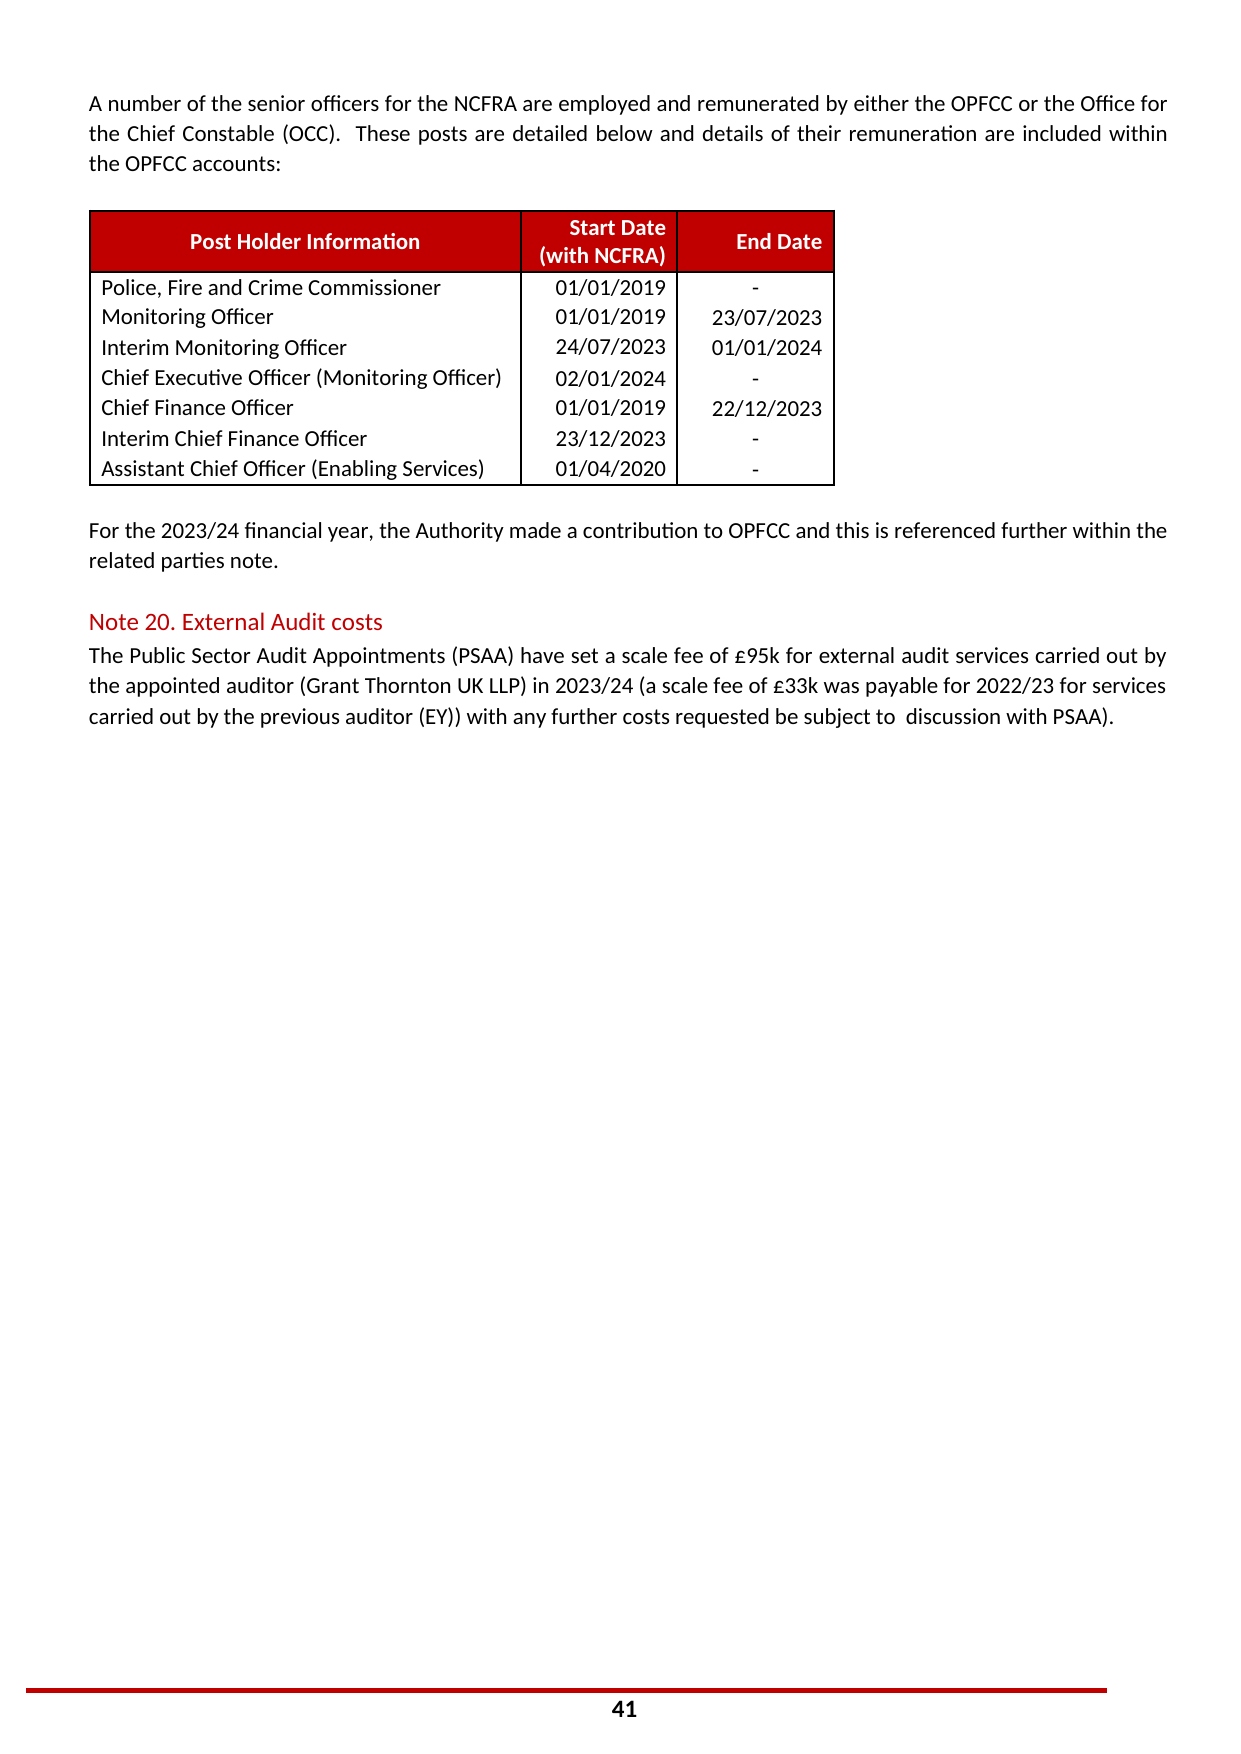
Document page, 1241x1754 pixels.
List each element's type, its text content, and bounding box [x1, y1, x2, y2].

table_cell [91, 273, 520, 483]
text For the 2023/24 financial year, the Authority made a contribution to OPFCC and this is referenced further within the related parties note. [89, 516, 1169, 574]
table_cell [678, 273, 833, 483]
subtitle Note 20. External Audit costs [89, 606, 1169, 637]
text A number of the senior officers for the NCFRA are employed and remunerated by either the OPFCC or the Office for the Chief Constable (OCC). These posts are detailed below and details of their remuneration are included within the OPFCC accounts: [89, 89, 1169, 177]
text The Public Sector Audit Appointments (PSAA) have set a scale fee of £95k for external audit services carried out by the appointed auditor (Grant Thornton UK LLP) in 2023/24 (a scale fee of £33k was payable for 2022/23 for services carried out by the previous auditor (EY)) with any further costs requested be subject to discussion with PSAA). [89, 641, 1169, 730]
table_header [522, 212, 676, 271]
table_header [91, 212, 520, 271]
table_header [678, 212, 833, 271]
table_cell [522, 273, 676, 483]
